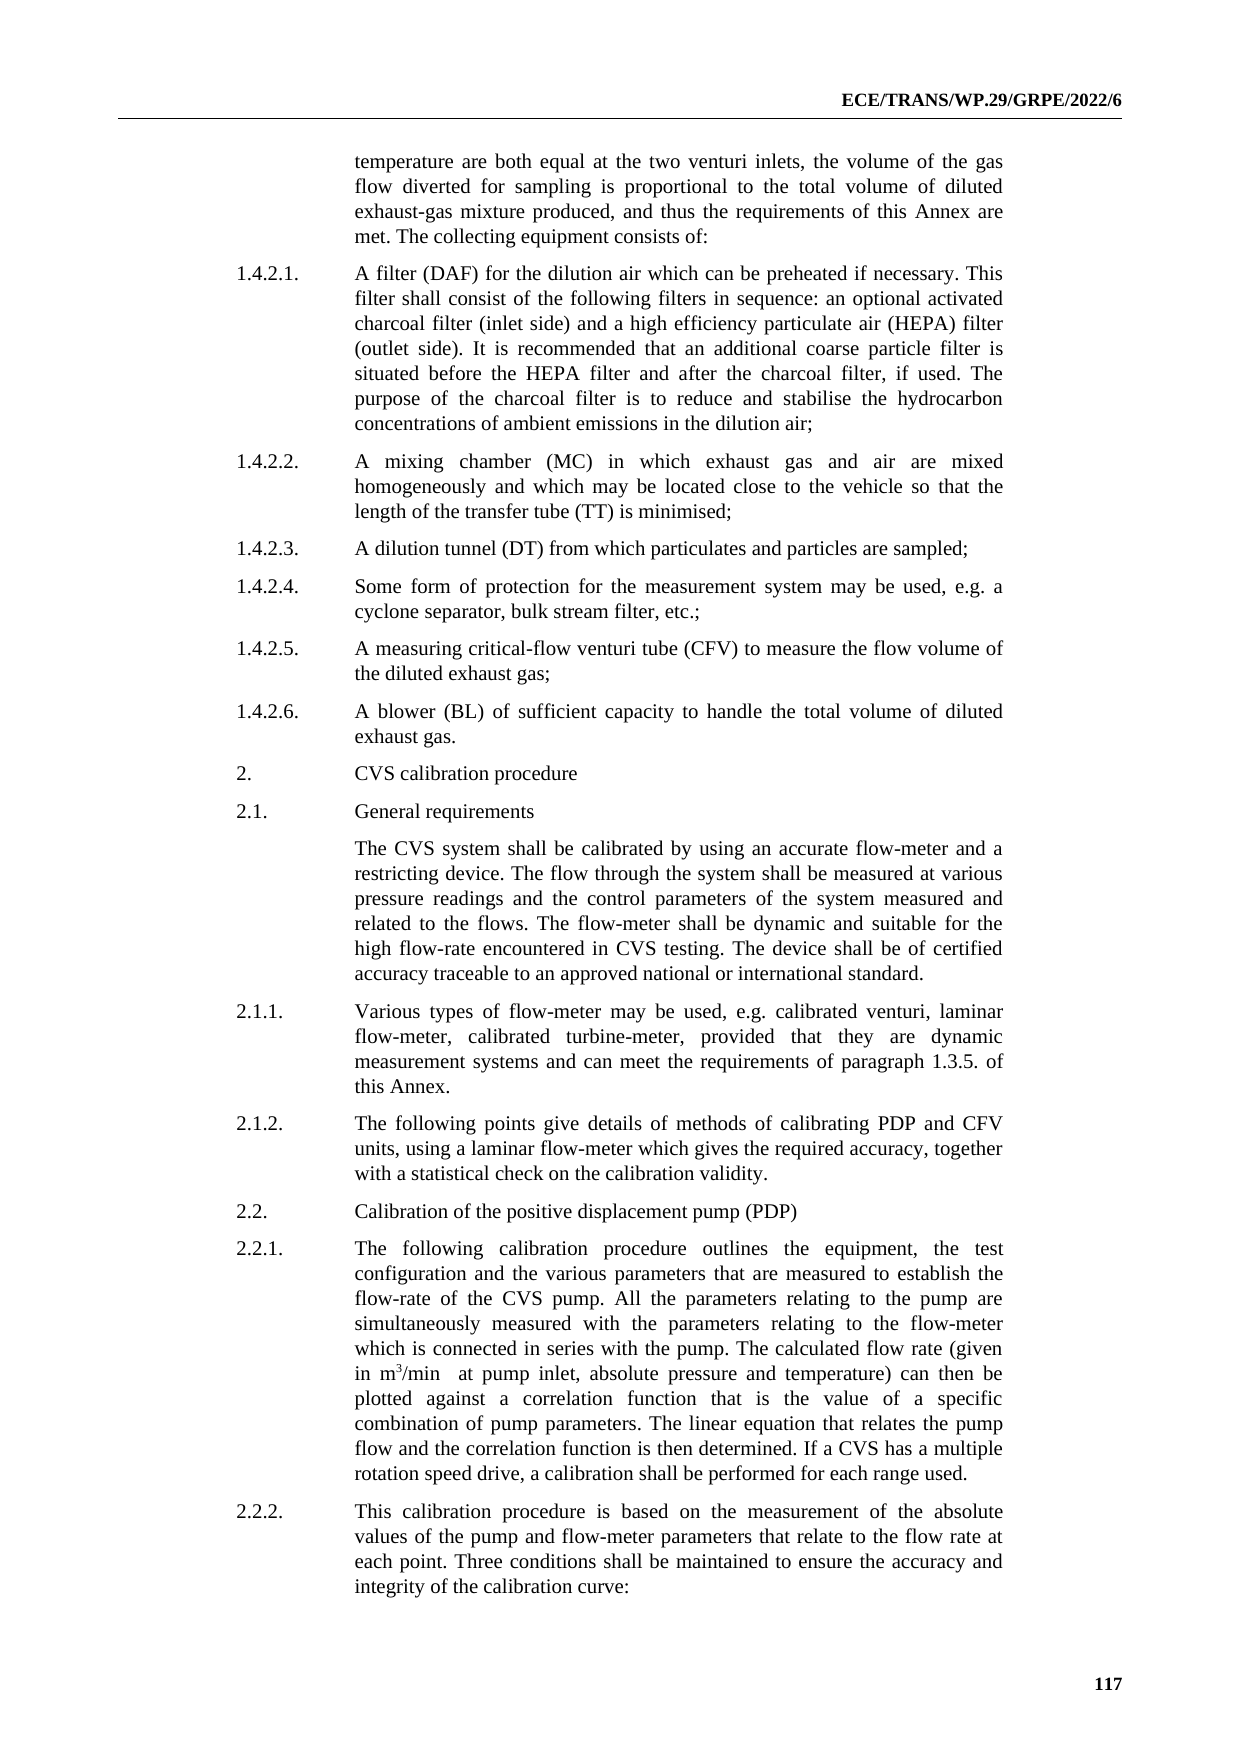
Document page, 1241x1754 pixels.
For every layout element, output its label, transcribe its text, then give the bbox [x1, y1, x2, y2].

text The CVS system shall be calibrated by using an accurate flow-meter and a restricting device. The flow through the system shall be measured at various pressure readings and the control parameters of the system measured and related to the flows. The flow-meter shall be dynamic and suitable for the high flow-rate encountered in CVS testing. The device shall be of certified accuracy traceable to an approved national or international standard. [354, 835, 1004, 985]
text 1.4.2.2. A mixing chamber (MC) in which exhaust gas and air are mixed homogeneously and which may be located close to the vehicle so that the length of the transfer tube (TT) is minimised; [236, 448, 1004, 523]
text 1.4.2.5. A measuring critical-flow venturi tube (CFV) to measure the flow volume of the diluted exhaust gas; [236, 635, 1004, 685]
text 2. CVS calibration procedure [236, 760, 1004, 785]
text 2.1.1. Various types of flow-meter may be used, e.g. calibrated venturi, laminar flow-meter, calibrated turbine-meter, provided that they are dynamic measurement systems and can meet the requirements of paragraph 1.3.5. of this Annex. [236, 998, 1004, 1098]
text 1.4.2.1. A filter (DAF) for the dilution air which can be preheated if necessary. This filter shall consist of the following filters in sequence: an optional activated charcoal filter (inlet side) and a high efficiency particulate air (HEPA) filter (outlet side). It is recommended that an additional coarse particle filter is situated before the HEPA filter and after the charcoal filter, if used. The purpose of the charcoal filter is to reduce and stabilise the hydrocarbon concentrations of ambient emissions in the dilution air; [236, 260, 1004, 435]
text 2.1.2. The following points give details of methods of calibrating PDP and CFV units, using a laminar flow-meter which gives the required accuracy, together with a statistical check on the calibration validity. [236, 1110, 1004, 1185]
text 2.2.2. This calibration procedure is based on the measurement of the absolute values of the pump and flow-meter parameters that relate to the flow rate at each point. Three conditions shall be maintained to ensure the accuracy and integrity of the calibration curve: [236, 1498, 1004, 1598]
text 1.4.2.3. A dilution tunnel (DT) from which particulates and particles are sampled; [236, 535, 1004, 560]
text 2.2.1. The following calibration procedure outlines the equipment, the test configuration and the various parameters that are measured to establish the flow-rate of the CVS pump. All the parameters relating to the pump are simultaneously measured with the parameters relating to the flow-meter which is connected in series with the pump. The calculated flow rate (given in m3/min at pump inlet, absolute pressure and temperature) can then be plotted against a correlation function that is the value of a specific combination of pump parameters. The linear equation that relates the pump flow and the correlation function is then determined. If a CVS has a multiple rotation speed drive, a calibration shall be performed for each range used. [236, 1235, 1004, 1485]
text 2.1. General requirements [236, 798, 1004, 823]
text 1.4.2.4. Some form of protection for the measurement system may be used, e.g. a cyclone separator, bulk stream filter, etc.; [236, 573, 1004, 623]
text 2.2. Calibration of the positive displacement pump (PDP) [236, 1198, 1004, 1223]
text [354, 148, 1004, 248]
text 1.4.2.6. A blower (BL) of sufficient capacity to handle the total volume of diluted exhaust gas. [236, 698, 1004, 748]
